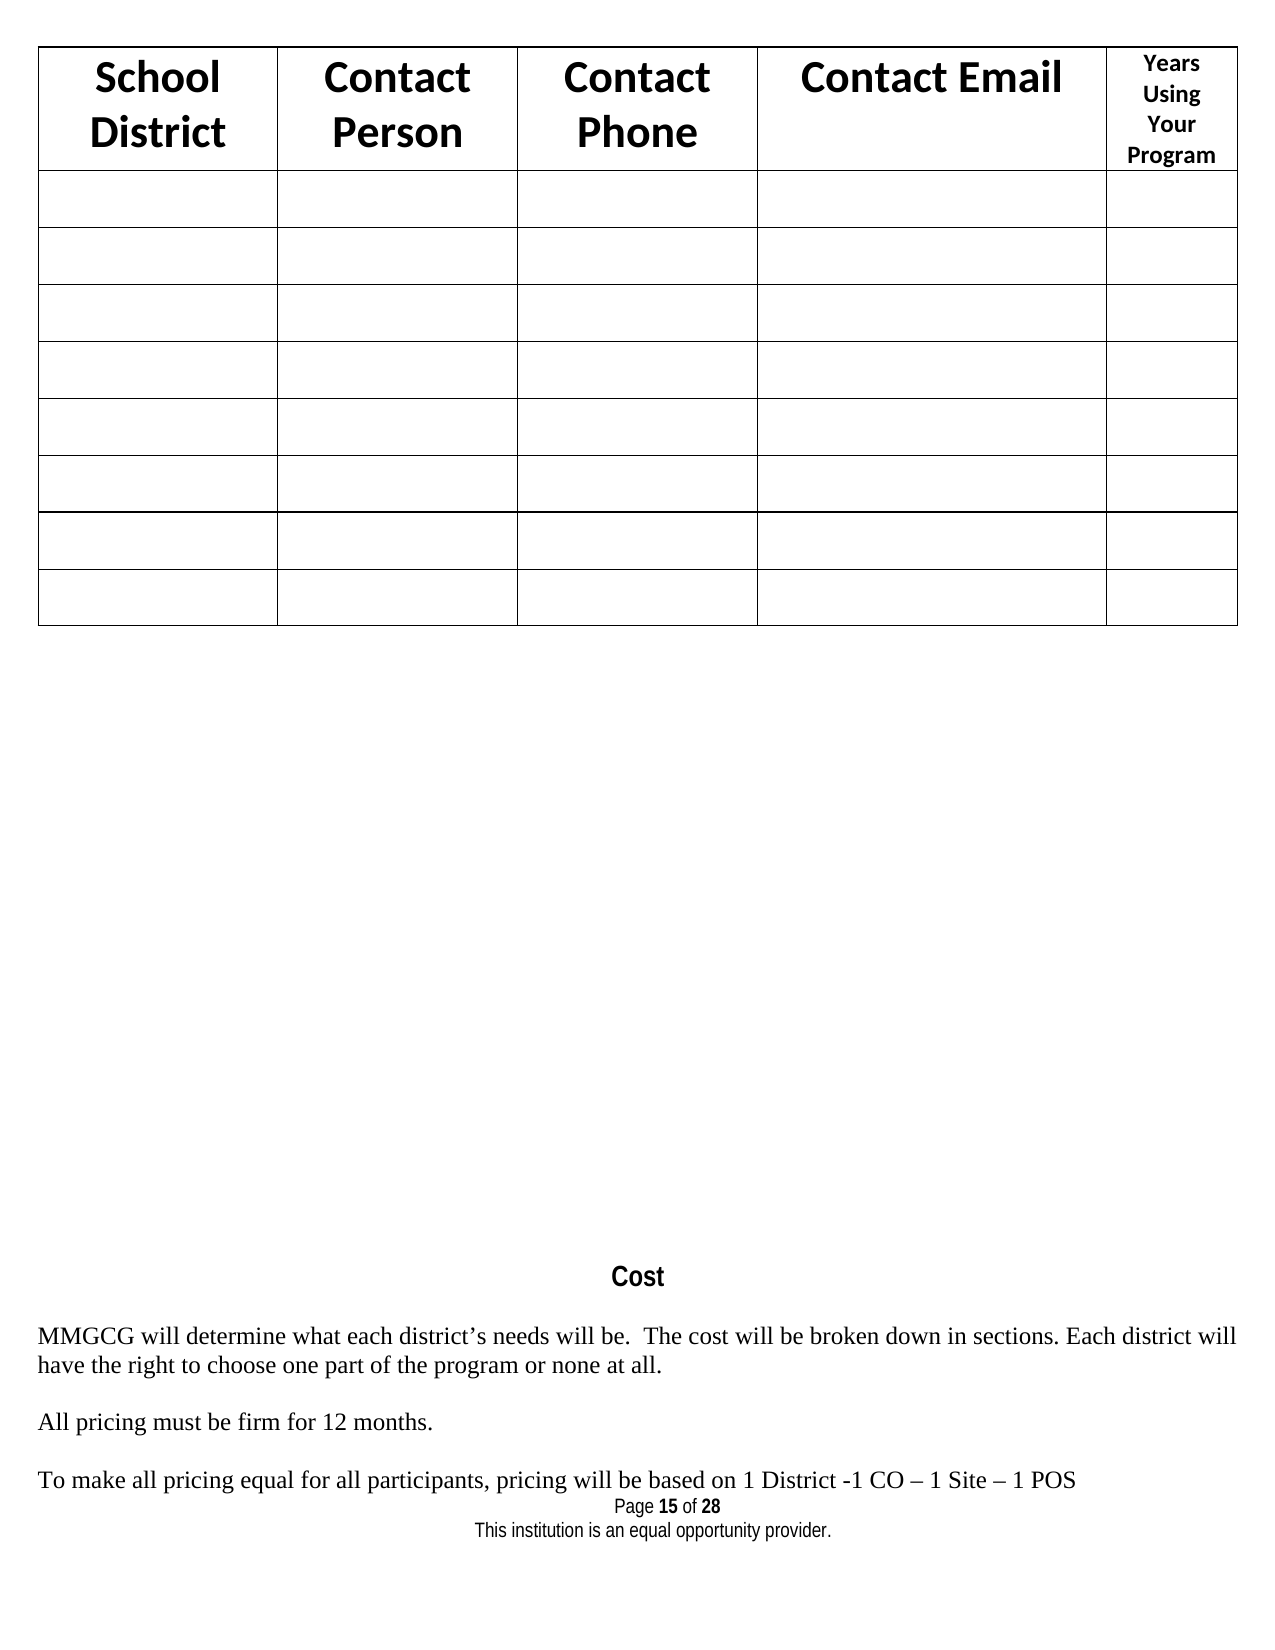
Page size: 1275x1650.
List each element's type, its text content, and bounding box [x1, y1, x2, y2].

table_cell [518, 456, 757, 511]
table_cell [278, 285, 517, 341]
table_cell [278, 228, 517, 283]
table_header Years Using Your Program [1107, 48, 1237, 169]
table_cell [1107, 171, 1237, 227]
table_cell [1107, 513, 1237, 568]
table_cell [758, 456, 1106, 511]
table_cell [1107, 285, 1237, 341]
table_cell [758, 570, 1106, 625]
table_cell [278, 171, 517, 227]
table_cell [1107, 456, 1237, 511]
table_cell [518, 171, 757, 227]
table_cell [758, 342, 1106, 397]
text To make all pricing equal for all participants, pricing will be based on 1 District -1 CO – 1 Site – 1 POS [37, 1465, 1237, 1493]
table_cell [39, 171, 277, 227]
table_cell [278, 456, 517, 511]
table_cell [758, 171, 1106, 227]
table_cell [518, 342, 757, 397]
table_cell [758, 228, 1106, 283]
table_cell [39, 399, 277, 454]
table_cell [518, 285, 757, 341]
table_cell [39, 342, 277, 397]
table_cell [39, 456, 277, 511]
table_cell [39, 513, 277, 568]
table_cell [518, 228, 757, 283]
table_cell [278, 513, 517, 568]
table_cell [758, 285, 1106, 341]
table_cell [39, 285, 277, 341]
table_cell [758, 399, 1106, 454]
table_cell [278, 570, 517, 625]
table_cell [1107, 570, 1237, 625]
text MMGCG will determine what each district’s needs will be. The cost will be broken down in sections. Each district will have the right to choose one part of the program or none at all. [37, 1321, 1237, 1378]
table_header Contact Email [758, 48, 1106, 169]
table_header Contact Person [278, 48, 517, 169]
table_cell [1107, 342, 1237, 397]
table_header Contact Phone [518, 48, 757, 169]
table_cell [39, 570, 277, 625]
table_cell [39, 228, 277, 283]
table_cell [278, 342, 517, 397]
table_cell [1107, 399, 1237, 454]
text All pricing must be firm for 12 months. [37, 1407, 1237, 1436]
table_cell [1107, 228, 1237, 283]
table_cell [518, 570, 757, 625]
table_cell [518, 513, 757, 568]
table_header School District [39, 48, 277, 169]
subtitle Cost [37, 1259, 1237, 1292]
table_cell [518, 399, 757, 454]
table_cell [758, 513, 1106, 568]
table_cell [278, 399, 517, 454]
